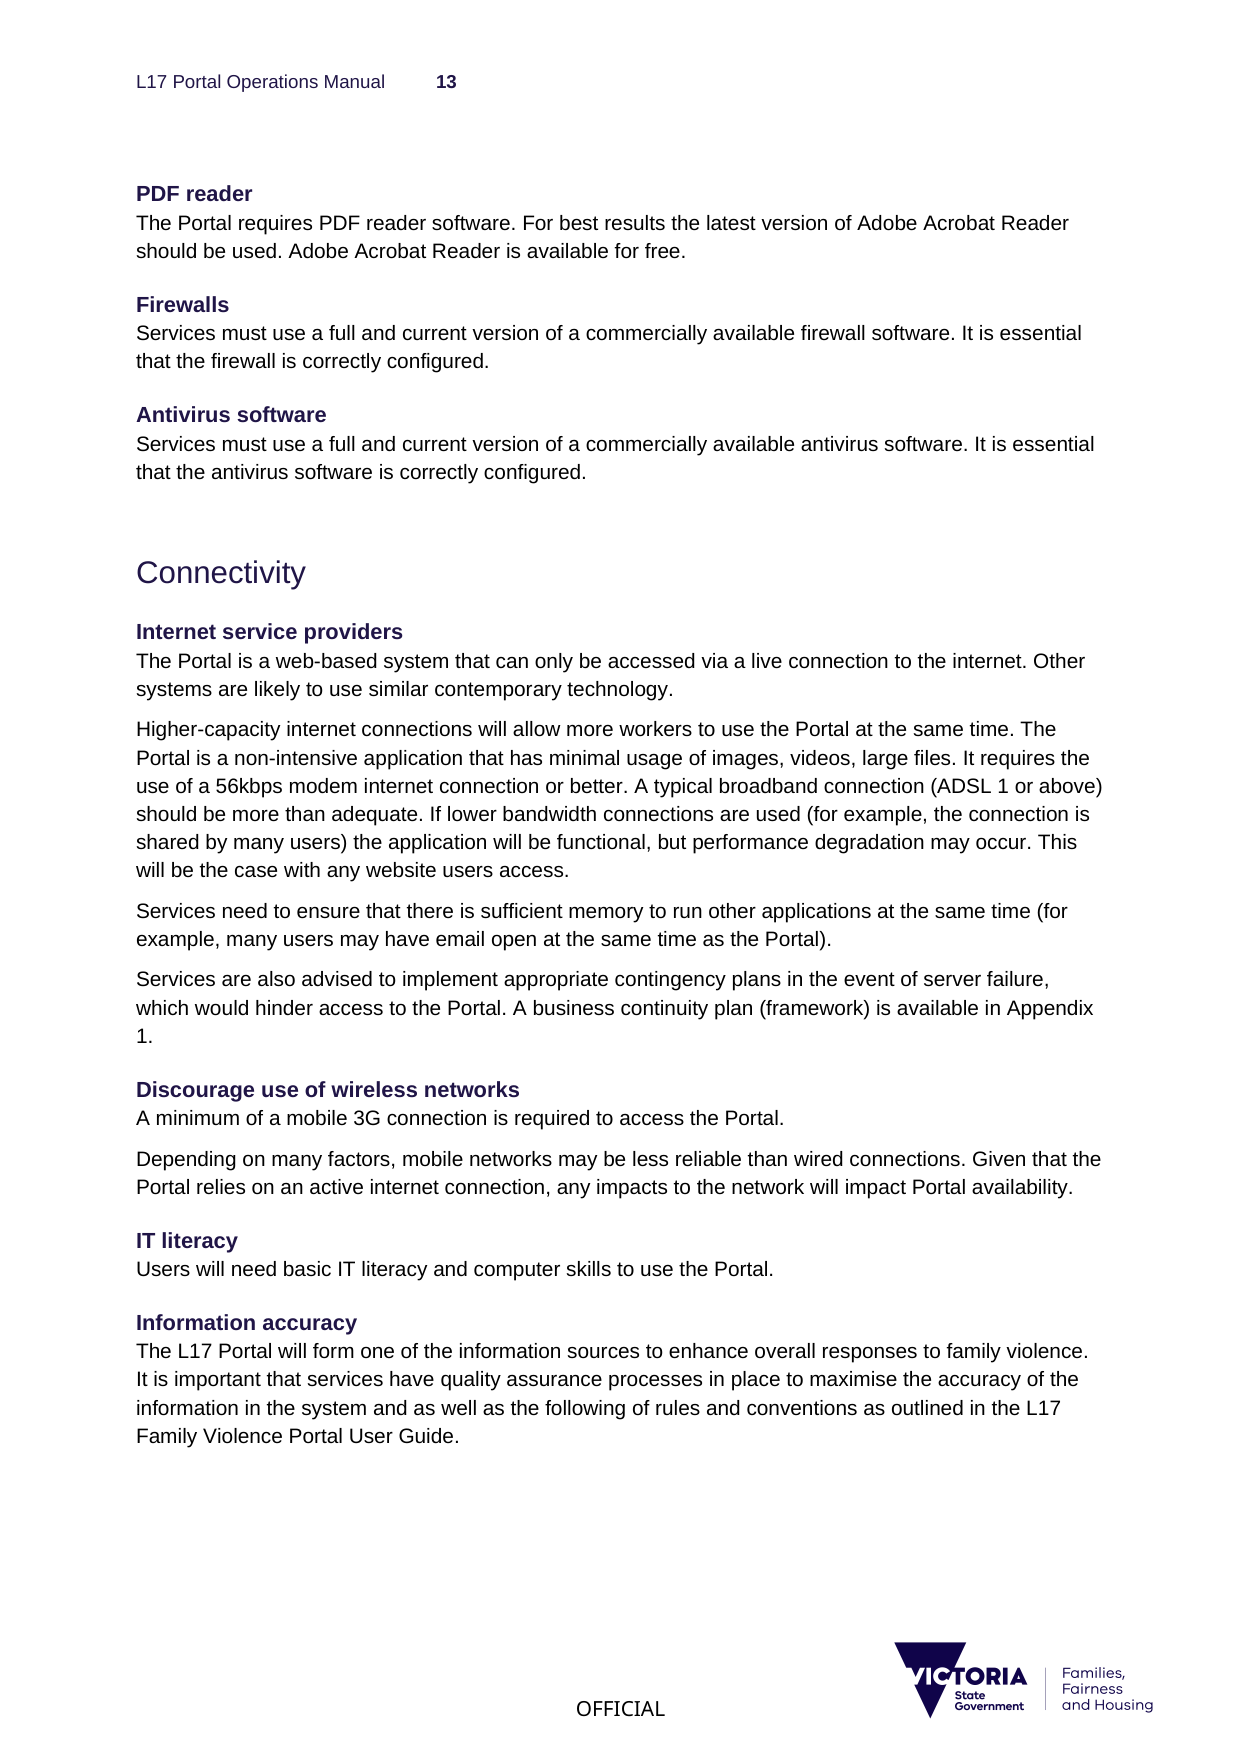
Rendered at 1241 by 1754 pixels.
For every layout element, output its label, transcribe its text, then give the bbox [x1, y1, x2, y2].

subtitle Information accuracy [136, 1306, 1104, 1335]
text The Portal is a web-based system that can only be accessed via a live connection to the internet. Other systems are likely to use similar contemporary technology. [136, 644, 1104, 701]
subtitle Antivirus software [136, 398, 1104, 427]
subtitle Firewalls [136, 288, 1104, 317]
text Depending on many factors, mobile networks may be less reliable than wired connections. Given that the Portal relies on an active internet connection, any impacts to the network will impact Portal availability. [136, 1142, 1104, 1198]
text Services must use a full and current version of a commercially available antivirus software. It is essential that the antivirus software is correctly configured. [136, 427, 1104, 483]
subtitle IT literacy [136, 1223, 1104, 1253]
subtitle Discourage use of wireless networks [136, 1072, 1104, 1102]
text Services must use a full and current version of a commercially available firewall software. It is essential that the firewall is correctly configured. [136, 317, 1104, 373]
text Higher-capacity internet connections will allow more workers to use the Portal at the same time. The Portal is a non-intensive application that has minimal usage of images, videos, large files. It requires the use of a 56kbps modem internet connection or better. A typical broadband connection (ADSL 1 or above) should be more than adequate. If lower bandwidth connections are used (for example, the connection is shared by many users) the application will be functional, but performance degradation may occur. This will be the case with any website users access. [136, 713, 1104, 882]
text The L17 Portal will form one of the information sources to enhance overall responses to family violence. It is important that services have quality assurance processes in place to maximise the accuracy of the information in the system and as well as the following of rules and conventions as outlined in the L17 Family Violence Portal User Guide. [136, 1335, 1104, 1447]
subtitle Internet service providers [136, 615, 1104, 644]
text Users will need basic IT literacy and computer skills to use the Portal. [136, 1253, 1104, 1281]
subtitle PDF reader [136, 177, 1104, 206]
picture [0, 1588, 1241, 1754]
subtitle Connectivity [136, 554, 1104, 590]
text A minimum of a mobile 3G connection is required to access the Portal. [136, 1102, 1104, 1130]
text Services are also advised to implement appropriate contingency plans in the event of server failure, which would hinder access to the Portal. A business continuity plan (framework) is available in Appendix 1. [136, 963, 1104, 1047]
text Services need to ensure that there is sufficient memory to run other applications at the same time (for example, many users may have email open at the same time as the Portal). [136, 894, 1104, 951]
text The Portal requires PDF reader software. For best results the latest version of Adobe Acrobat Reader should be used. Adobe Acrobat Reader is available for free. [136, 206, 1104, 263]
